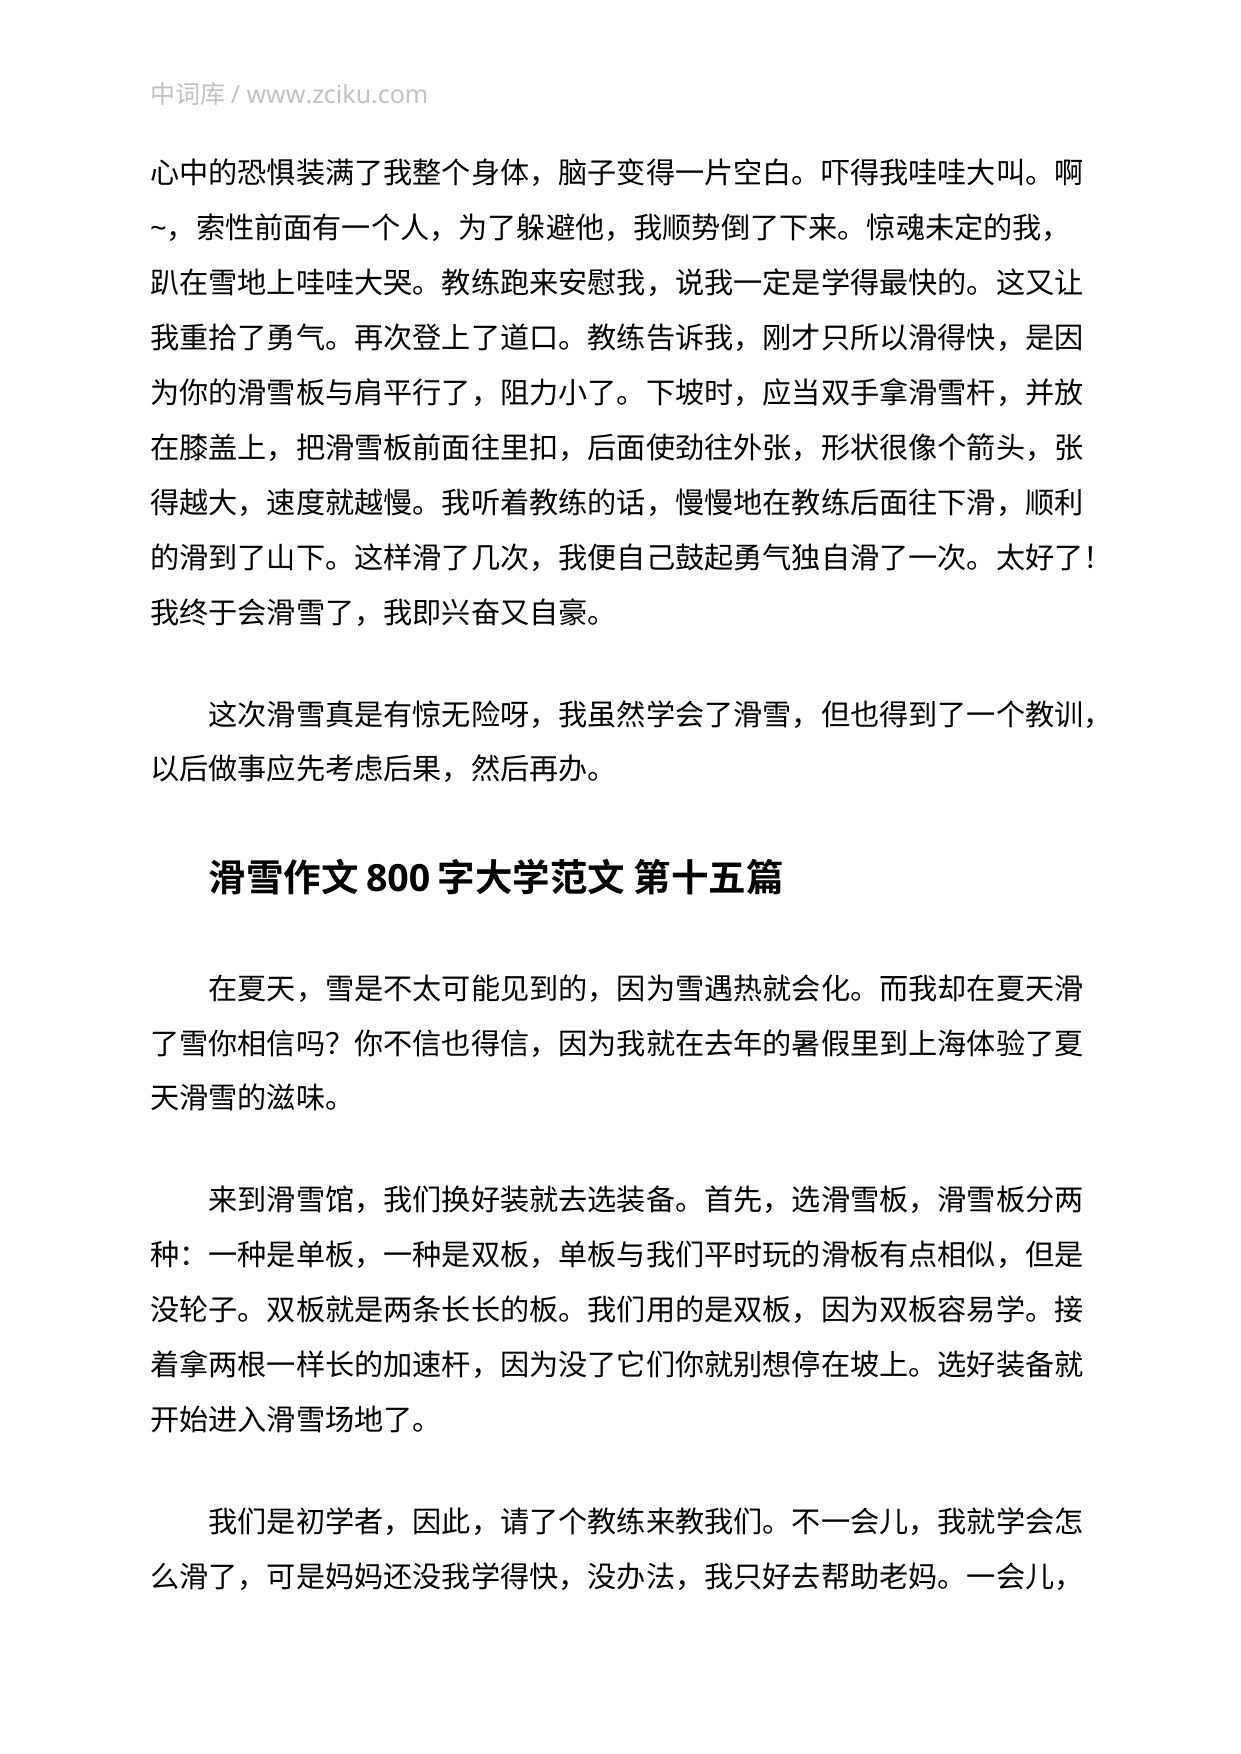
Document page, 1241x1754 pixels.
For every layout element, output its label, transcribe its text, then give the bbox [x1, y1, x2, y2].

text 这次滑雪真是有惊无险呀，我虽然学会了滑雪，但也得到了一个教训，以后做事应先考虑后果，然后再办。 [150, 691, 1090, 788]
text 滑雪作文800字大学范文 第十五篇 [150, 848, 1090, 902]
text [150, 150, 1090, 632]
text 来到滑雪馆，我们换好装就去选装备。首先，选滑雪板，滑雪板分两种：一种是单板，一种是双板，单板与我们平时玩的滑板有点相似，但是没轮子。双板就是两条长长的板。我们用的是双板，因为双板容易学。接着拿两根一样长的加速杆，因为没了它们你就别想停在坡上。选好装备就开始进入滑雪场地了。 [150, 1177, 1090, 1439]
text 在夏天，雪是不太可能见到的，因为雪遇热就会化。而我却在夏天滑了雪你相信吗？你不信也得信，因为我就在去年的暑假里到上海体验了夏天滑雪的滋味。 [150, 965, 1090, 1117]
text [150, 1498, 1090, 1595]
